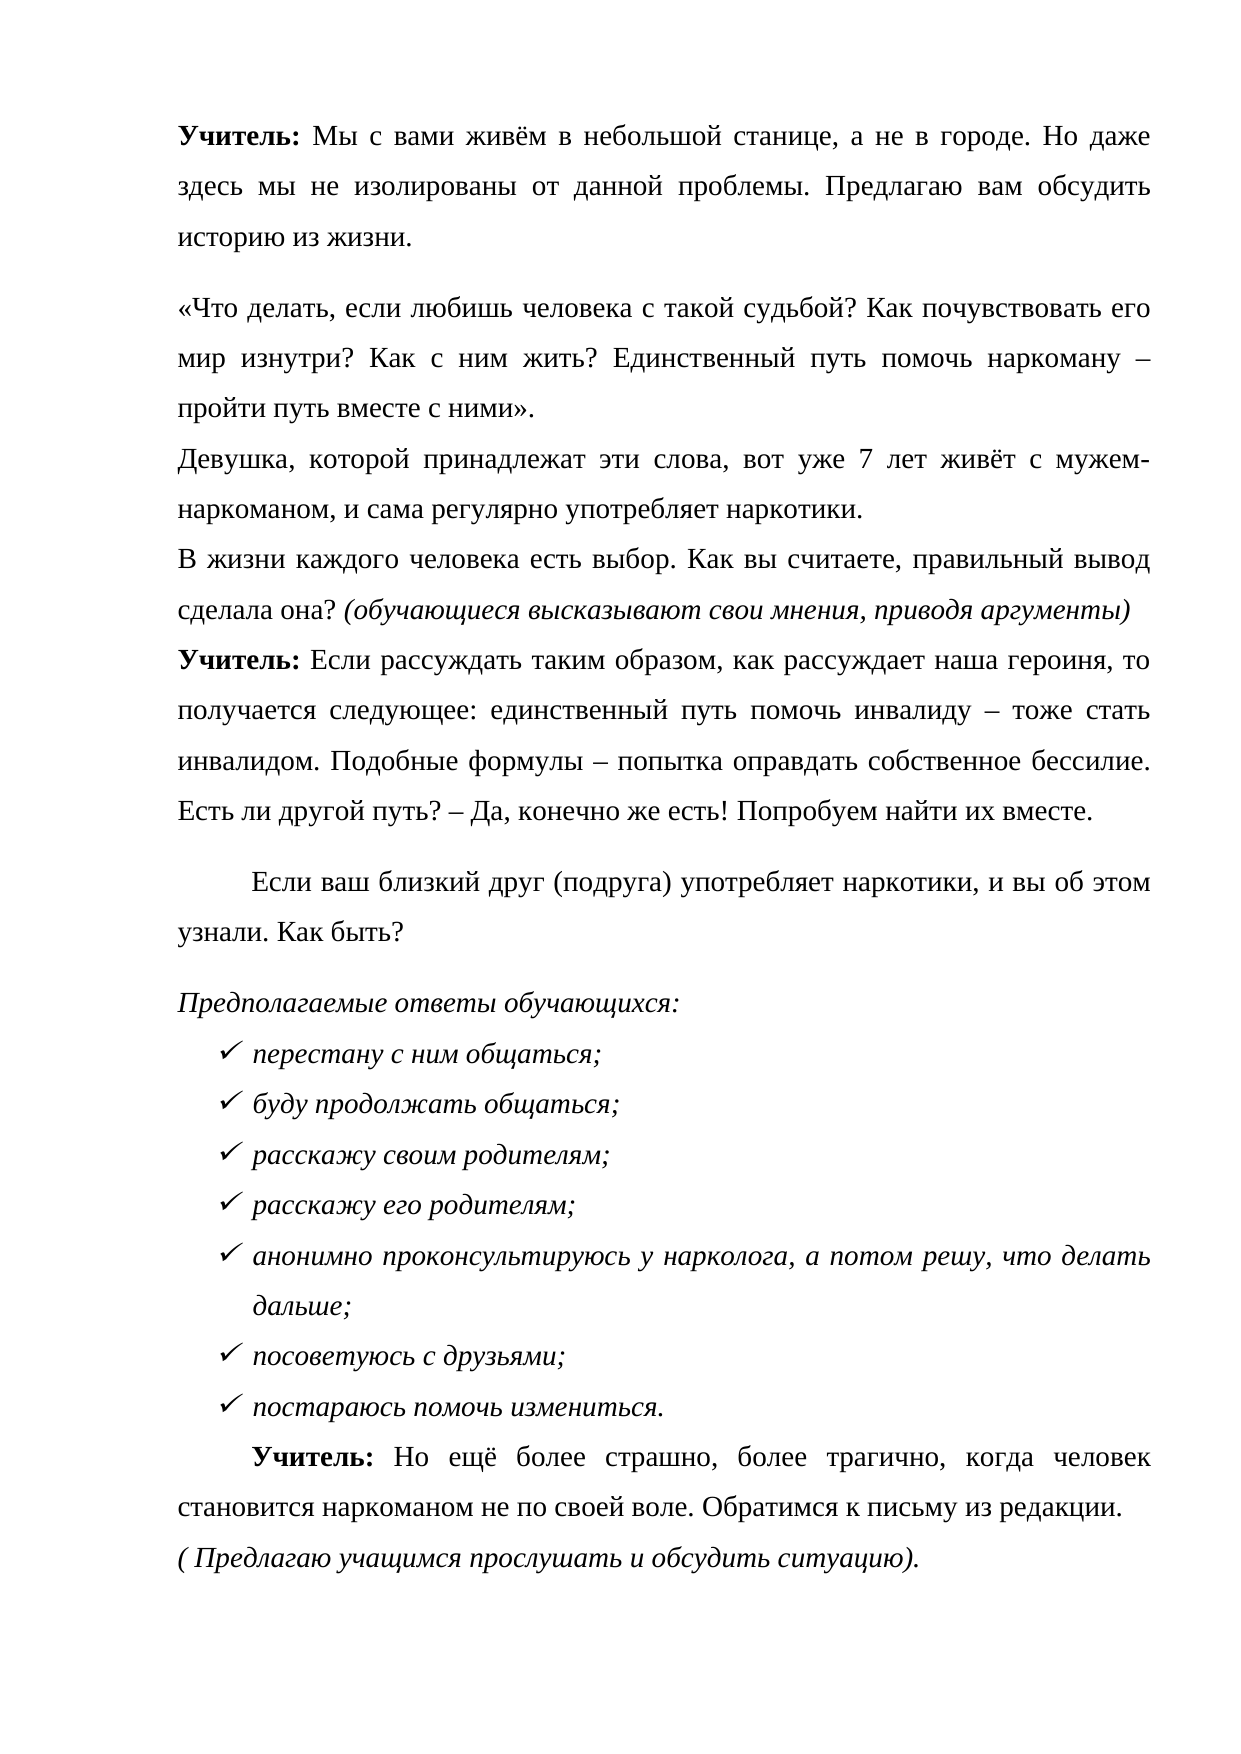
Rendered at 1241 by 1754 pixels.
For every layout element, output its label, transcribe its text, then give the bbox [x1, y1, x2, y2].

list анонимно проконсультируюсь у нарколога, а потом решу, что делать дальше; [215, 1238, 1152, 1322]
list постараюсь помочь измениться. [215, 1389, 1152, 1422]
list посоветуюсь с друзьями; [215, 1338, 1152, 1372]
list буду продолжать общаться; [215, 1086, 1152, 1120]
list перестану с ним общаться; [215, 1036, 1152, 1069]
text ( Предлагаю учащимся прослушать и обсудить ситуацию). [177, 1540, 1152, 1573]
text «Что делать, если любишь человека с такой судьбой? Как почувствовать его мир изнутри? Как с ним жить? Единственный путь помочь наркоману – пройти путь вместе с ними». [177, 290, 1152, 424]
text Учитель: Мы с вами живём в небольшой станице, а не в городе. Но даже здесь мы не изолированы от данной проблемы. Предлагаю вам обсудить историю из жизни. [177, 118, 1152, 252]
text Девушка, которой принадлежат эти слова, вот уже 7 лет живёт с мужем-наркоманом, и сама регулярно употребляет наркотики. [177, 441, 1152, 525]
text Если ваш близкий друг (подруга) употребляет наркотики, и вы об этом узнали. Как быть? [177, 864, 1152, 948]
text В жизни каждого человека есть выбор. Как вы считаете, правильный вывод сделала она? (обучающиеся высказывают свои мнения, приводя аргументы) [177, 541, 1152, 625]
text Предполагаемые ответы обучающихся: [177, 986, 1152, 1019]
text Учитель: Если рассуждать таким образом, как рассуждает наша героиня, то получается следующее: единственный путь помочь инвалиду – тоже стать инвалидом. Подобные формулы – попытка оправдать собственное бессилие. Есть ли другой путь? – Да, конечно же есть! Попробуем найти их вместе. [177, 642, 1152, 827]
list расскажу своим родителям; [215, 1137, 1152, 1170]
text Учитель: Но ещё более страшно, более трагично, когда человек становится наркоманом не по своей воле. Обратимся к письму из редакции. [177, 1439, 1152, 1523]
list расскажу его родителям; [215, 1187, 1152, 1221]
